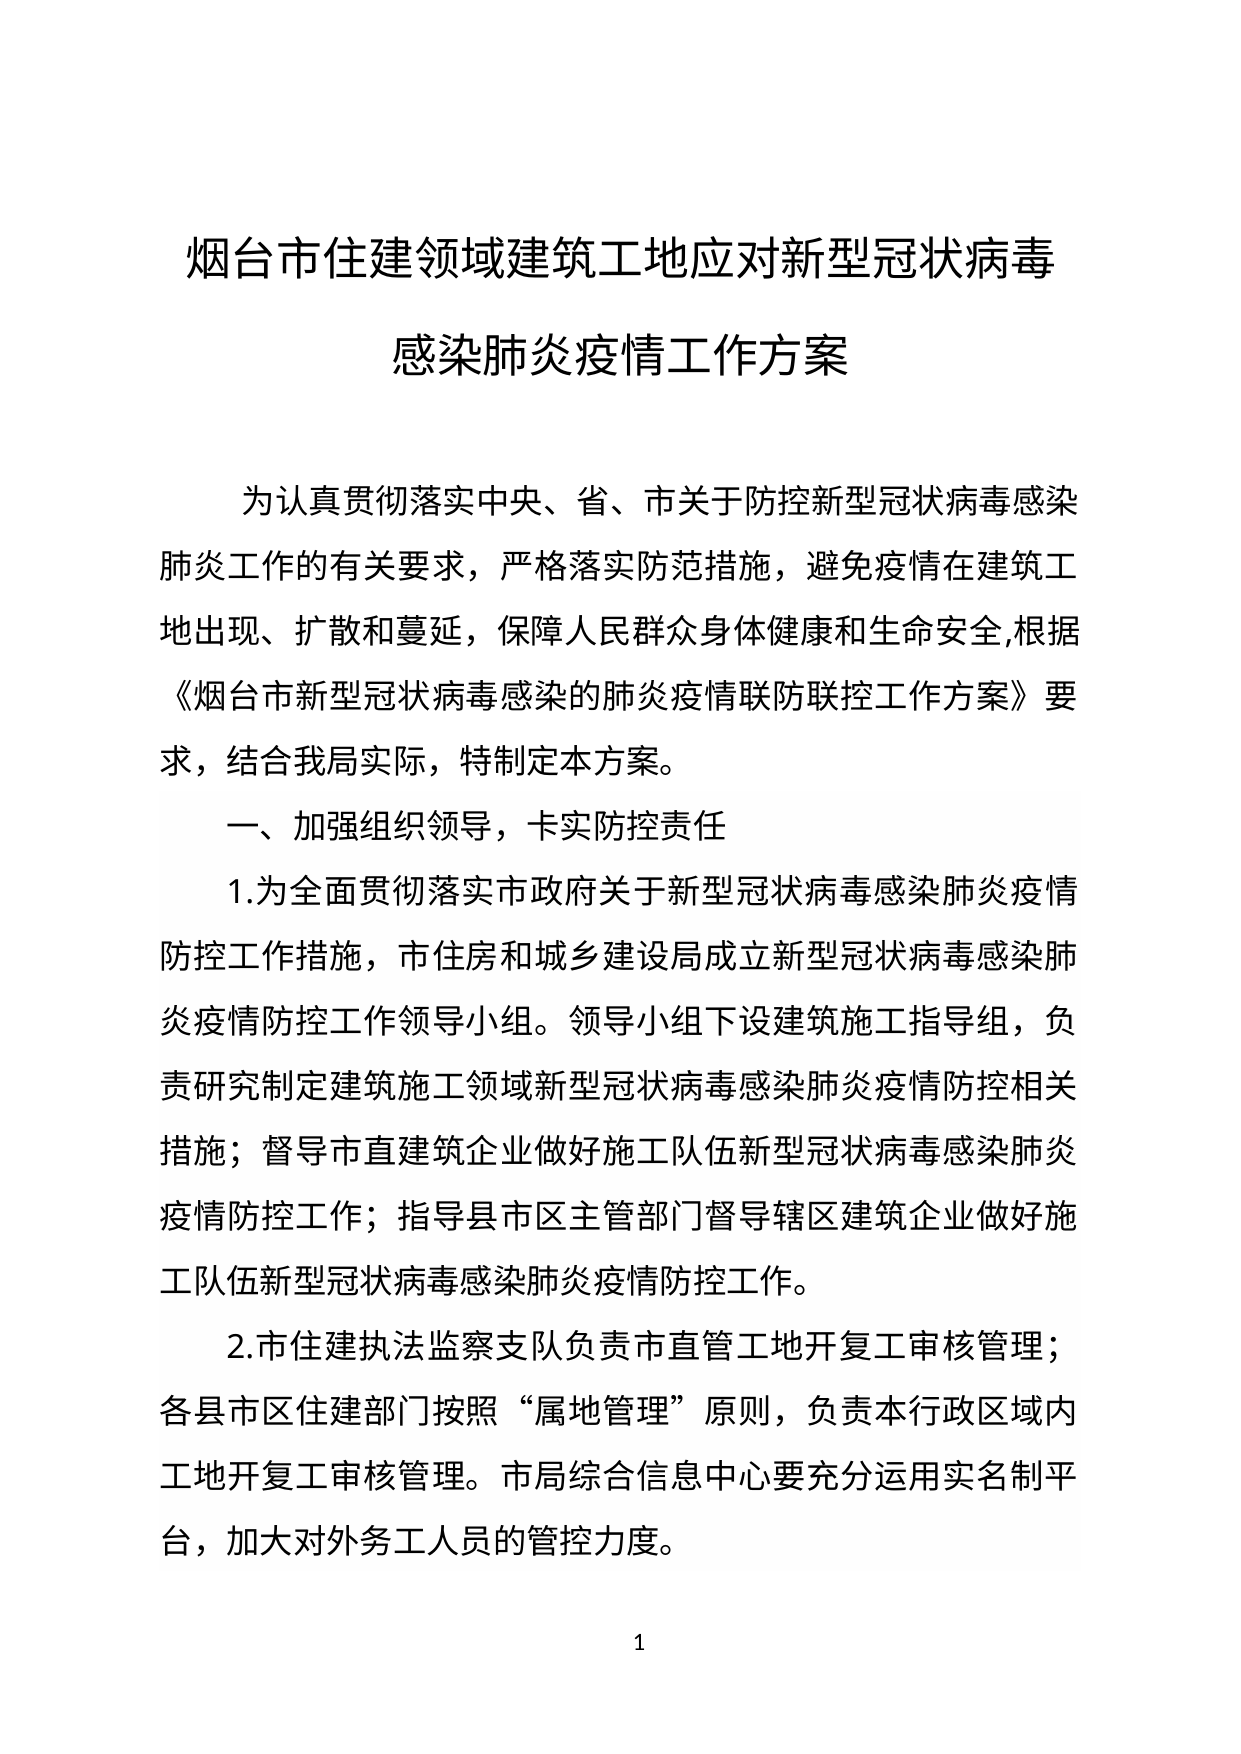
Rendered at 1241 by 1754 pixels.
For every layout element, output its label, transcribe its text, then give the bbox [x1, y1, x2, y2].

text 2.市住建执法监察支队负责市直管工地开复工审核管理； 各县市区住建部门按照“属地管理”原则，负责本行政区域内工地开复工审核管理。市局综合信息中心要充分运用实名制平台，加大对外务工人员的管控力度。 [159, 1311, 1081, 1571]
text 感染肺炎疫情工作方案 [159, 304, 1081, 401]
text 一、加强组织领导，卡实防控责任 [159, 791, 1081, 856]
text 为认真贯彻落实中央、省、市关于防控新型冠状病毒感染肺炎工作的有关要求，严格落实防范措施，避免疫情在建筑工地出现、扩散和蔓延，保障人民群众身体健康和生命安全,根据《烟台市新型冠状病毒感染的肺炎疫情联防联控工作方案》要求，结合我局实际，特制定本方案。 [159, 466, 1081, 791]
text 1.为全面贯彻落实市政府关于新型冠状病毒感染肺炎疫情防控工作措施，市住房和城乡建设局成立新型冠状病毒感染肺炎疫情防控工作领导小组。领导小组下设建筑施工指导组，负责研究制定建筑施工领域新型冠状病毒感染肺炎疫情防控相关措施；督导市直建筑企业做好施工队伍新型冠状病毒感染肺炎疫情防控工作；指导县市区主管部门督导辖区建筑企业做好施工队伍新型冠状病毒感染肺炎疫情防控工作。 [159, 856, 1081, 1311]
text 烟台市住建领域建筑工地应对新型冠状病毒 [159, 206, 1081, 304]
